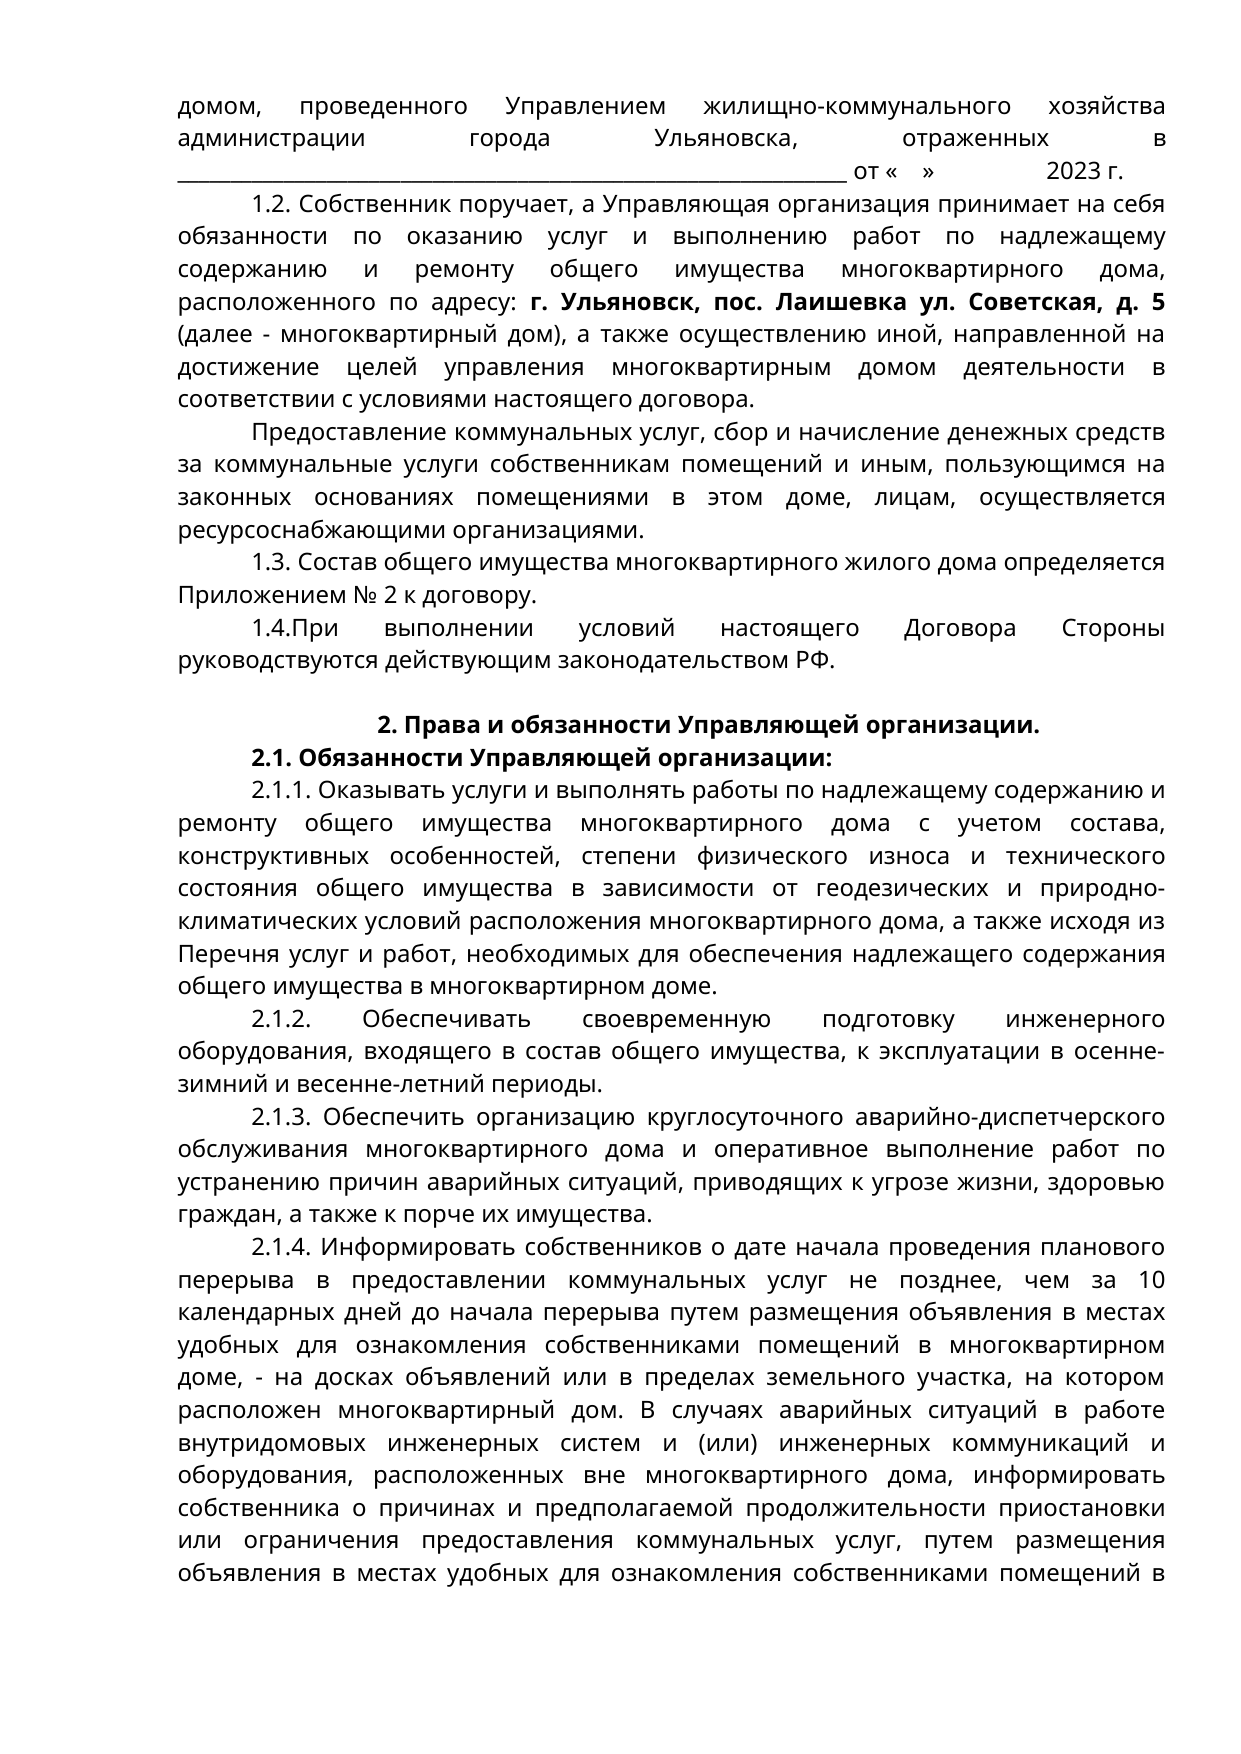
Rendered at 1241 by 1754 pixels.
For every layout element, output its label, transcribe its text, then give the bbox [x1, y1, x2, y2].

text 1.3. Состав общего имущества многоквартирного жилого дома определяется Приложением № 2 к договору. [177, 545, 1167, 610]
text 2.1.1. Оказывать услуги и выполнять работы по надлежащему содержанию и ремонту общего имущества многоквартирного дома с учетом состава, конструктивных особенностей, степени физического износа и технического состояния общего имущества в зависимости от геодезических и природно-климатических условий расположения многоквартирного дома, а также исходя из Перечня услуг и работ, необходимых для обеспечения надлежащего содержания общего имущества в многоквартирном доме. [177, 773, 1167, 1002]
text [177, 89, 1167, 186]
text 2.1.3. Обеспечить организацию круглосуточного аварийно-диспетчерского обслуживания многоквартирного дома и оперативное выполнение работ по устранению причин аварийных ситуаций, приводящих к угрозе жизни, здоровью граждан, а также к порче их имущества. [177, 1099, 1167, 1230]
text 2.1.2. Обеспечивать своевременную подготовку инженерного оборудования, входящего в состав общего имущества, к эксплуатации в осенне-зимний и весенне-летний периоды. [177, 1002, 1167, 1099]
text 2. Права и обязанности Управляющей организации. [177, 708, 1167, 741]
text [177, 1230, 1167, 1588]
text 1.4.При выполнении условий настоящего Договора Стороны руководствуются действующим законодательством РФ. [177, 610, 1167, 676]
text Предоставление коммунальных услуг, сбор и начисление денежных средств за коммунальные услуги собственникам помещений и иным, пользующимся на законных основаниях помещениями в этом доме, лицам, осуществляется ресурсоснабжающими организациями. [177, 415, 1167, 545]
text 1.2. Собственник поручает, а Управляющая организация принимает на себя обязанности по оказанию услуг и выполнению работ по надлежащему содержанию и ремонту общего имущества многоквартирного дома, расположенного по адресу: г. Ульяновск, пос. Лаишевка ул. Советская, д. 5 (далее - многоквартирный дом), а также осуществлению иной, направленной на достижение целей управления многоквартирным домом деятельности в соответствии с условиями настоящего договора. [177, 186, 1167, 415]
text 2.1. Обязанности Управляющей организации: [177, 741, 1167, 773]
